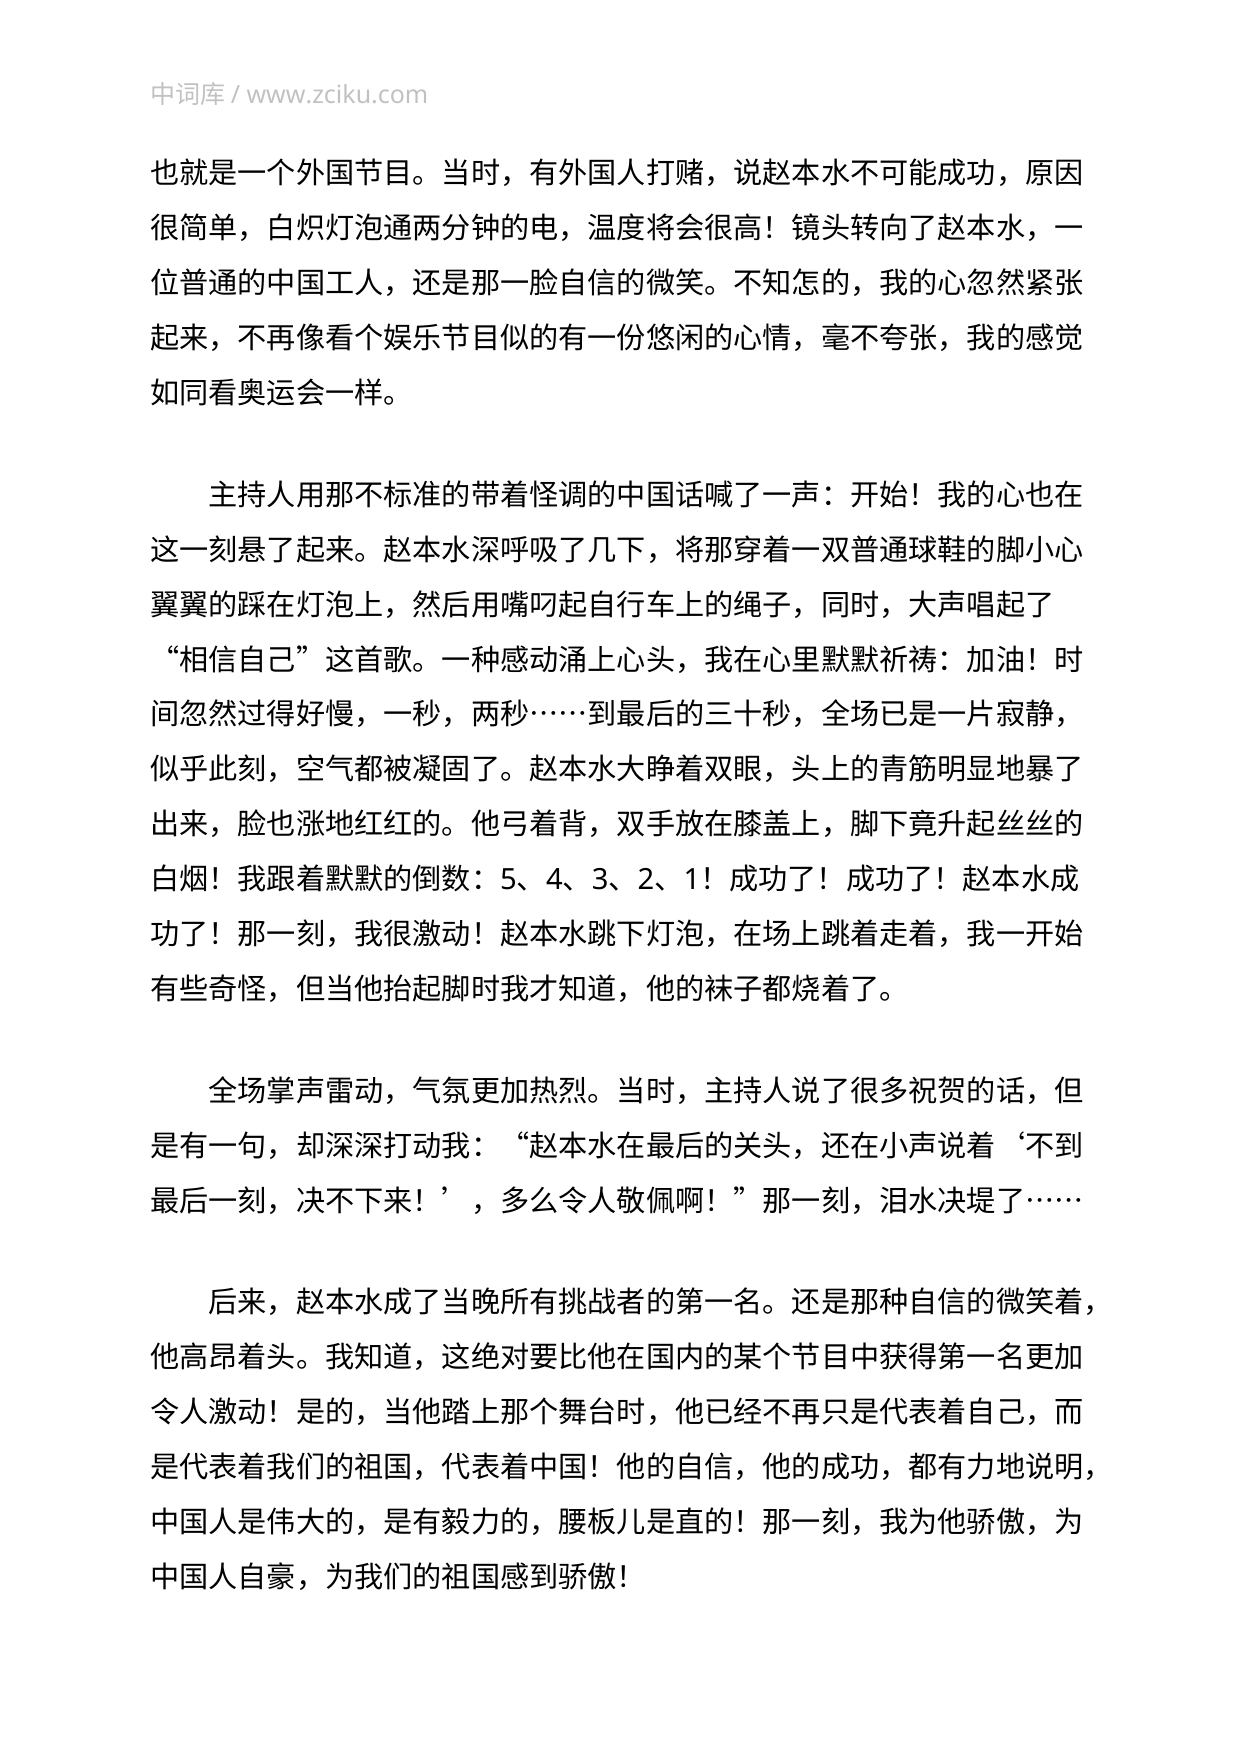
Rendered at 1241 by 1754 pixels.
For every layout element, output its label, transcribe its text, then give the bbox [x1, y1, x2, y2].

text 全场掌声雷动，气氛更加热烈。当时，主持人说了很多祝贺的话，但是有一句，却深深打动我：“赵本水在最后的关头，还在小声说着‘不到最后一刻，决不下来！’，多么令人敬佩啊！”那一刻，泪水决堤了…… [150, 1067, 1090, 1219]
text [150, 150, 1090, 412]
text 后来，赵本水成了当晚所有挑战者的第一名。还是那种自信的微笑着，他高昂着头。我知道，这绝对要比他在国内的某个节目中获得第一名更加令人激动！是的，当他踏上那个舞台时，他已经不再只是代表着自己，而是代表着我们的祖国，代表着中国！他的自信，他的成功，都有力地说明，中国人是伟大的，是有毅力的，腰板儿是直的！那一刻，我为他骄傲，为中国人自豪，为我们的祖国感到骄傲！ [150, 1279, 1090, 1596]
text 主持人用那不标准的带着怪调的中国话喊了一声：开始！我的心也在这一刻悬了起来。赵本水深呼吸了几下，将那穿着一双普通球鞋的脚小心翼翼的踩在灯泡上，然后用嘴叼起自行车上的绳子，同时，大声唱起了“相信自己”这首歌。一种感动涌上心头，我在心里默默祈祷：加油！时间忽然过得好慢，一秒，两秒……到最后的三十秒，全场已是一片寂静，似乎此刻，空气都被凝固了。赵本水大睁着双眼，头上的青筋明显地暴了出来，脸也涨地红红的。他弓着背，双手放在膝盖上，脚下竟升起丝丝的白烟！我跟着默默的倒数：5、4、3、2、1！成功了！成功了！赵本水成功了！那一刻，我很激动！赵本水跳下灯泡，在场上跳着走着，我一开始有些奇怪，但当他抬起脚时我才知道，他的袜子都烧着了。 [150, 471, 1090, 1008]
